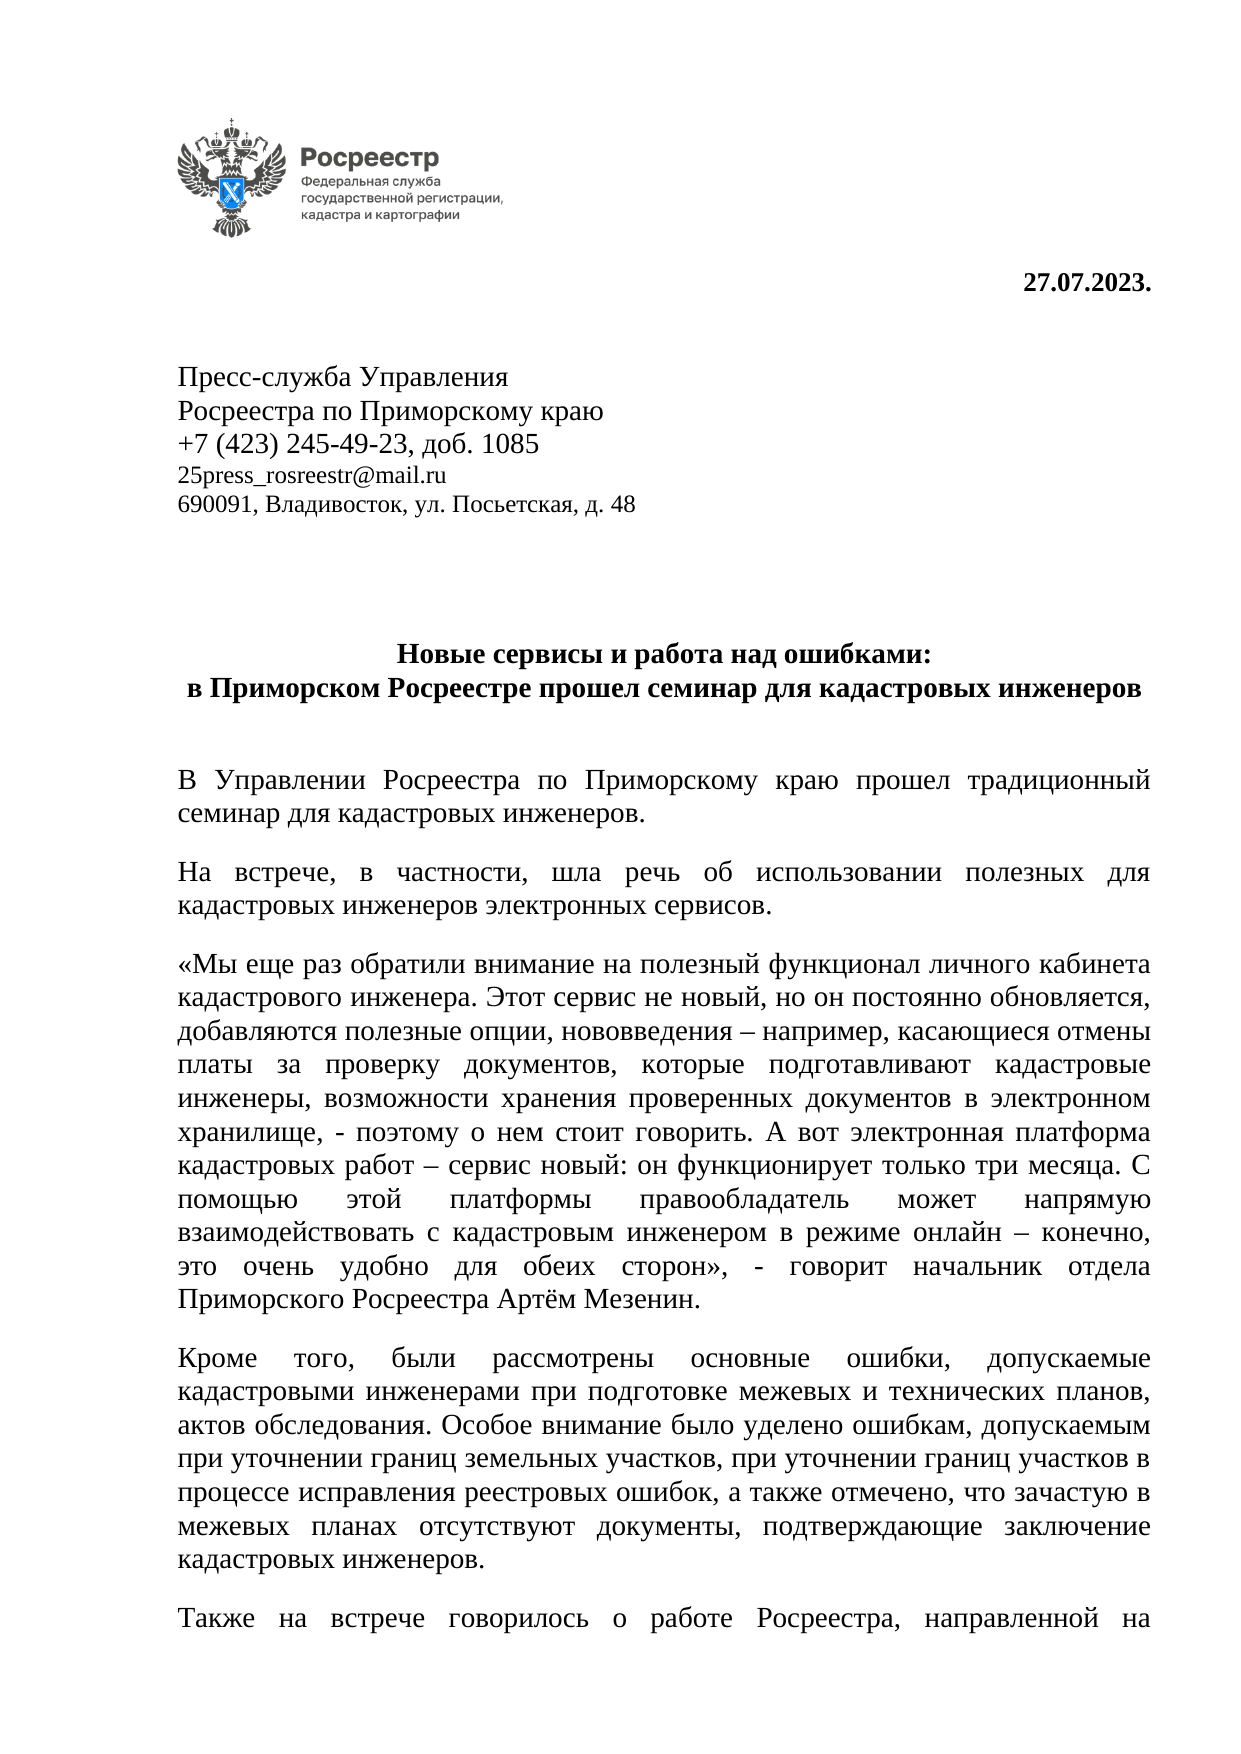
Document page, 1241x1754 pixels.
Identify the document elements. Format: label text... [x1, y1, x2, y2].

text На встрече, в частности, шла речь об использовании полезных для кадастровых инженеров электронных сервисов. [177, 854, 1152, 921]
text Новые сервисы и работа над ошибками: [177, 636, 1152, 670]
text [177, 1600, 1152, 1633]
text 690091, Владивосток, ул. Посьетская, д. 48 [177, 489, 1152, 517]
text Кроме того, были рассмотрены основные ошибки, допускаемые кадастровыми инженерами при подготовке межевых и технических планов, актов обследования. Особое внимание было уделено ошибкам, допускаемым при уточнении границ земельных участков, при уточнении границ участков в процессе исправления реестровых ошибок, а также отмечено, что зачастую в межевых планах отсутствуют документы, подтверждающие заключение кадастровых инженеров. [177, 1340, 1152, 1575]
text +7 (423) 245-49-23, доб. 1085 25press_rosreestr@mail.ru [177, 426, 1152, 489]
text 27.07.2023. [177, 266, 1152, 297]
text «Мы еще раз обратили внимание на полезный функционал личного кабинета кадастрового инженера. Этот сервис не новый, но он постоянно обновляется, добавляются полезные опции, нововведения – например, касающиеся отмены платы за проверку документов, которые подготавливают кадастровые инженеры, возможности хранения проверенных документов в электронном хранилище, - поэтому о нем стоит говорить. А вот электронная платформа кадастровых работ – сервис новый: он функционирует только три месяца. С помощью этой платформы правообладатель может напрямую взаимодействовать с кадастровым инженером в режиме онлайн – конечно, это очень удобно для обеих сторон», - говорит начальник отдела Приморского Росреестра Артём Мезенин. [177, 946, 1152, 1315]
picture [177, 118, 503, 238]
text В Управлении Росреестра по Приморскому краю прошел традиционный семинар для кадастровых инженеров. [177, 762, 1152, 829]
text Росреестра по Приморскому краю [177, 393, 1152, 426]
text в Приморском Росреестре прошел семинар для кадастровых инженеров [177, 670, 1152, 703]
text Пресс-служба Управления [177, 359, 1152, 393]
